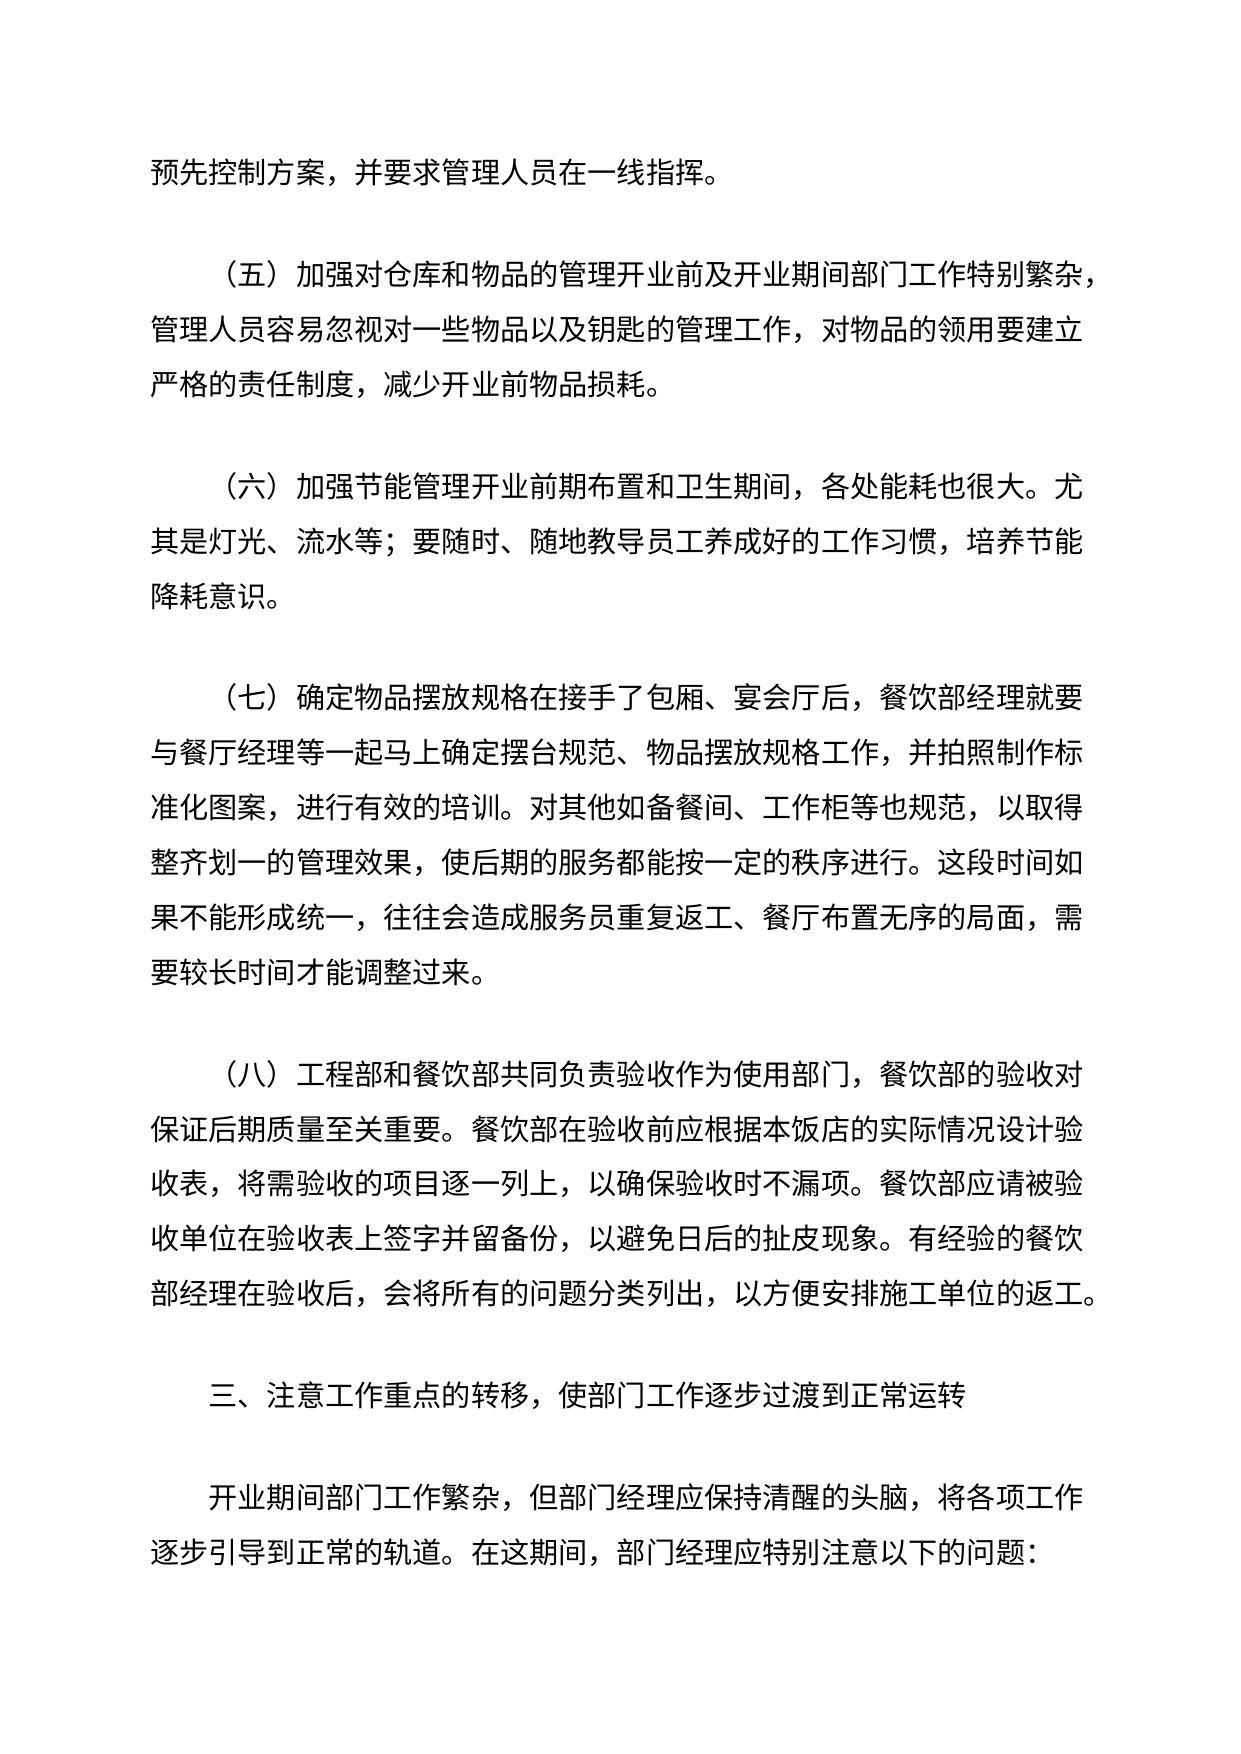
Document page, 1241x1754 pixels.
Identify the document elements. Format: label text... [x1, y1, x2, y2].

text （六）加强节能管理开业前期布置和卫生期间，各处能耗也很大。尤其是灯光、流水等；要随时、随地教导员工养成好的工作习惯，培养节能降耗意识。 [150, 463, 1090, 615]
text （七）确定物品摆放规格在接手了包厢、宴会厅后，餐饮部经理就要与餐厅经理等一起马上确定摆台规范、物品摆放规格工作，并拍照制作标准化图案，进行有效的培训。对其他如备餐间、工作柜等也规范，以取得整齐划一的管理效果，使后期的服务都能按一定的秩序进行。这段时间如果不能形成统一，往往会造成服务员重复返工、餐厅布置无序的局面，需要较长时间才能调整过来。 [150, 675, 1090, 992]
text （五）加强对仓库和物品的管理开业前及开业期间部门工作特别繁杂，管理人员容易忽视对一些物品以及钥匙的管理工作，对物品的领用要建立严格的责任制度，减少开业前物品损耗。 [150, 252, 1090, 404]
text 三、注意工作重点的转移，使部门工作逐步过渡到正常运转 [150, 1372, 1090, 1415]
text （八）工程部和餐饮部共同负责验收作为使用部门，餐饮部的验收对保证后期质量至关重要。餐饮部在验收前应根据本饭店的实际情况设计验收表，将需验收的项目逐一列上，以确保验收时不漏项。餐饮部应请被验收单位在验收表上签字并留备份，以避免日后的扯皮现象。有经验的餐饮部经理在验收后，会将所有的问题分类列出，以方便安排施工单位的返工。 [150, 1051, 1090, 1313]
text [150, 150, 1090, 192]
text 开业期间部门工作繁杂，但部门经理应保持清醒的头脑，将各项工作逐步引导到正常的轨道。在这期间，部门经理应特别注意以下的问题： [150, 1474, 1090, 1571]
